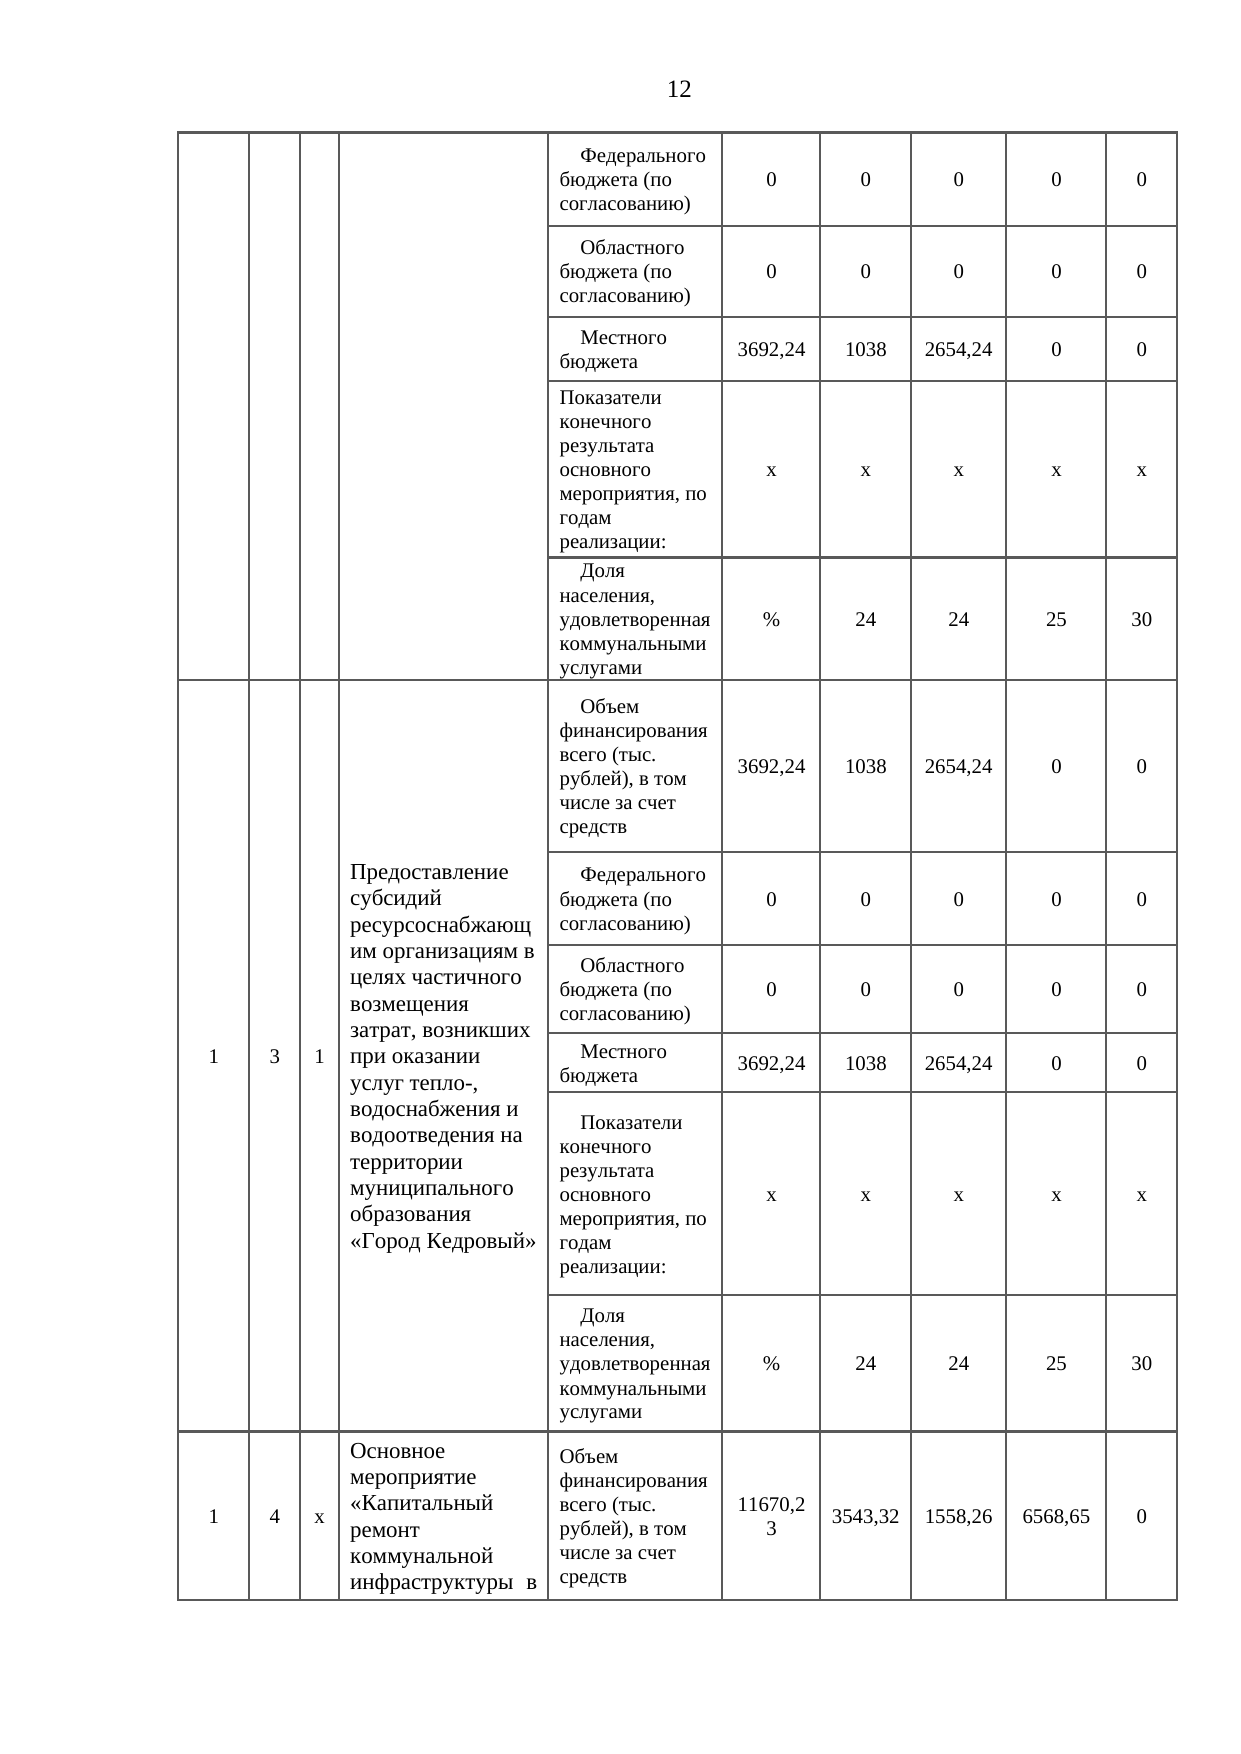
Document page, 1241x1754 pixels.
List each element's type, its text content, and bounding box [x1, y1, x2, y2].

table_cell 1038 [821, 318, 910, 380]
table_cell 1 [179, 681, 248, 1430]
table_cell Доля населения, удовлетворенная коммунальными услугами [549, 1296, 721, 1430]
table_cell 24 [821, 559, 910, 679]
table_cell 1038 [821, 1034, 910, 1091]
table_cell Показатели конечного результата основного мероприятия, по годам реализации: [549, 1093, 721, 1294]
table_cell 0 [1007, 134, 1105, 225]
table_cell 0 [821, 134, 910, 225]
table_cell 0 [1107, 134, 1176, 225]
table_cell 24 [912, 1296, 1005, 1430]
table_cell 0 [723, 227, 819, 316]
table_cell 3 [250, 134, 299, 679]
table_cell 0 [912, 227, 1005, 316]
table_cell 0 [1007, 227, 1105, 316]
table_cell 0 [723, 853, 819, 944]
table_cell 3543,32 [821, 1433, 910, 1599]
table_cell 24 [912, 559, 1005, 679]
table_cell 0 [1107, 318, 1176, 380]
table_cell 0 [821, 946, 910, 1032]
table_cell 0 [912, 853, 1005, 944]
table_cell Предоставление субсидий ресурсоснабжающим организациям в целях частичного возмещения затрат, возникших при оказании услуг тепло-, водоснабжения и водоотведения на территории муниципального образования «Город Кедровый» [340, 681, 547, 1430]
table_cell Федерального бюджета (по согласованию) [549, 853, 721, 944]
table_cell х [821, 1093, 910, 1294]
table_cell 3692,24 [723, 681, 819, 851]
table_cell 1 [179, 134, 248, 679]
table_cell 0 [1007, 1034, 1105, 1091]
table_cell 0 [1107, 946, 1176, 1032]
table_cell х [821, 382, 910, 556]
table_cell x [301, 1433, 338, 1599]
table_cell 0 [912, 946, 1005, 1032]
table_cell Доля населения, удовлетворенная коммунальными услугами [549, 559, 721, 679]
table_cell 1 [301, 681, 338, 1430]
table_cell 0 [1107, 227, 1176, 316]
table_cell х [1007, 382, 1105, 556]
table_cell 2654,24 [912, 1034, 1005, 1091]
table_cell Областного бюджета (по согласованию) [549, 227, 721, 316]
table_cell 3692,24 [723, 1034, 819, 1091]
table_cell 11670,23 [723, 1433, 819, 1599]
table_cell 25 [1007, 559, 1105, 679]
table_cell Местного бюджета [549, 1034, 721, 1091]
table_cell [340, 1433, 547, 1599]
table_cell 30 [1107, 559, 1176, 679]
table_cell 0 [1007, 946, 1105, 1032]
table_cell 4 [250, 1433, 299, 1599]
table_cell х [723, 382, 819, 556]
table_cell 24 [821, 1296, 910, 1430]
table_cell 0 [821, 227, 910, 316]
table_cell Федерального бюджета (по согласованию) [549, 134, 721, 225]
table_cell Областного бюджета (по согласованию) [549, 946, 721, 1032]
table_cell х [723, 1093, 819, 1294]
table_cell 25 [1007, 1296, 1105, 1430]
table_cell 0 [723, 946, 819, 1032]
table_cell 0 [912, 134, 1005, 225]
table_cell х [912, 382, 1005, 556]
table_cell 1038 [821, 681, 910, 851]
table_cell Объем финансирования всего (тыс. рублей), в том числе за счет средств [549, 1433, 721, 1599]
table_cell 0 [1107, 1433, 1176, 1599]
table_cell 0 [1007, 318, 1105, 380]
table_cell 2654,24 [912, 318, 1005, 380]
table_cell % [723, 559, 819, 679]
table_cell 0 [1107, 1034, 1176, 1091]
table_cell 0 [1107, 853, 1176, 944]
table_cell % [723, 1296, 819, 1430]
table_cell 3 [250, 681, 299, 1430]
table_cell 0 [1007, 853, 1105, 944]
table_cell 0 [1007, 681, 1105, 851]
table_cell 1558,26 [912, 1433, 1005, 1599]
table_cell 0 [821, 853, 910, 944]
table_cell 0 [723, 134, 819, 225]
table_cell х [1107, 382, 1176, 556]
table_cell Местного бюджета [549, 318, 721, 380]
table_cell 0 [1107, 681, 1176, 851]
table_cell 6568,65 [1007, 1433, 1105, 1599]
table_cell 1 [179, 1433, 248, 1599]
table_cell 3692,24 [723, 318, 819, 380]
table_cell 2654,24 [912, 681, 1005, 851]
table_cell х [1107, 1093, 1176, 1294]
table_cell х [912, 1093, 1005, 1294]
table_cell Показатели конечного результата основного мероприятия, по годам реализации: [549, 382, 721, 556]
table_cell х [301, 134, 338, 679]
table_cell 30 [1107, 1296, 1176, 1430]
table_cell х [1007, 1093, 1105, 1294]
table_cell Объем финансирования всего (тыс. рублей), в том числе за счет средств [549, 681, 721, 851]
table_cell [340, 134, 547, 679]
